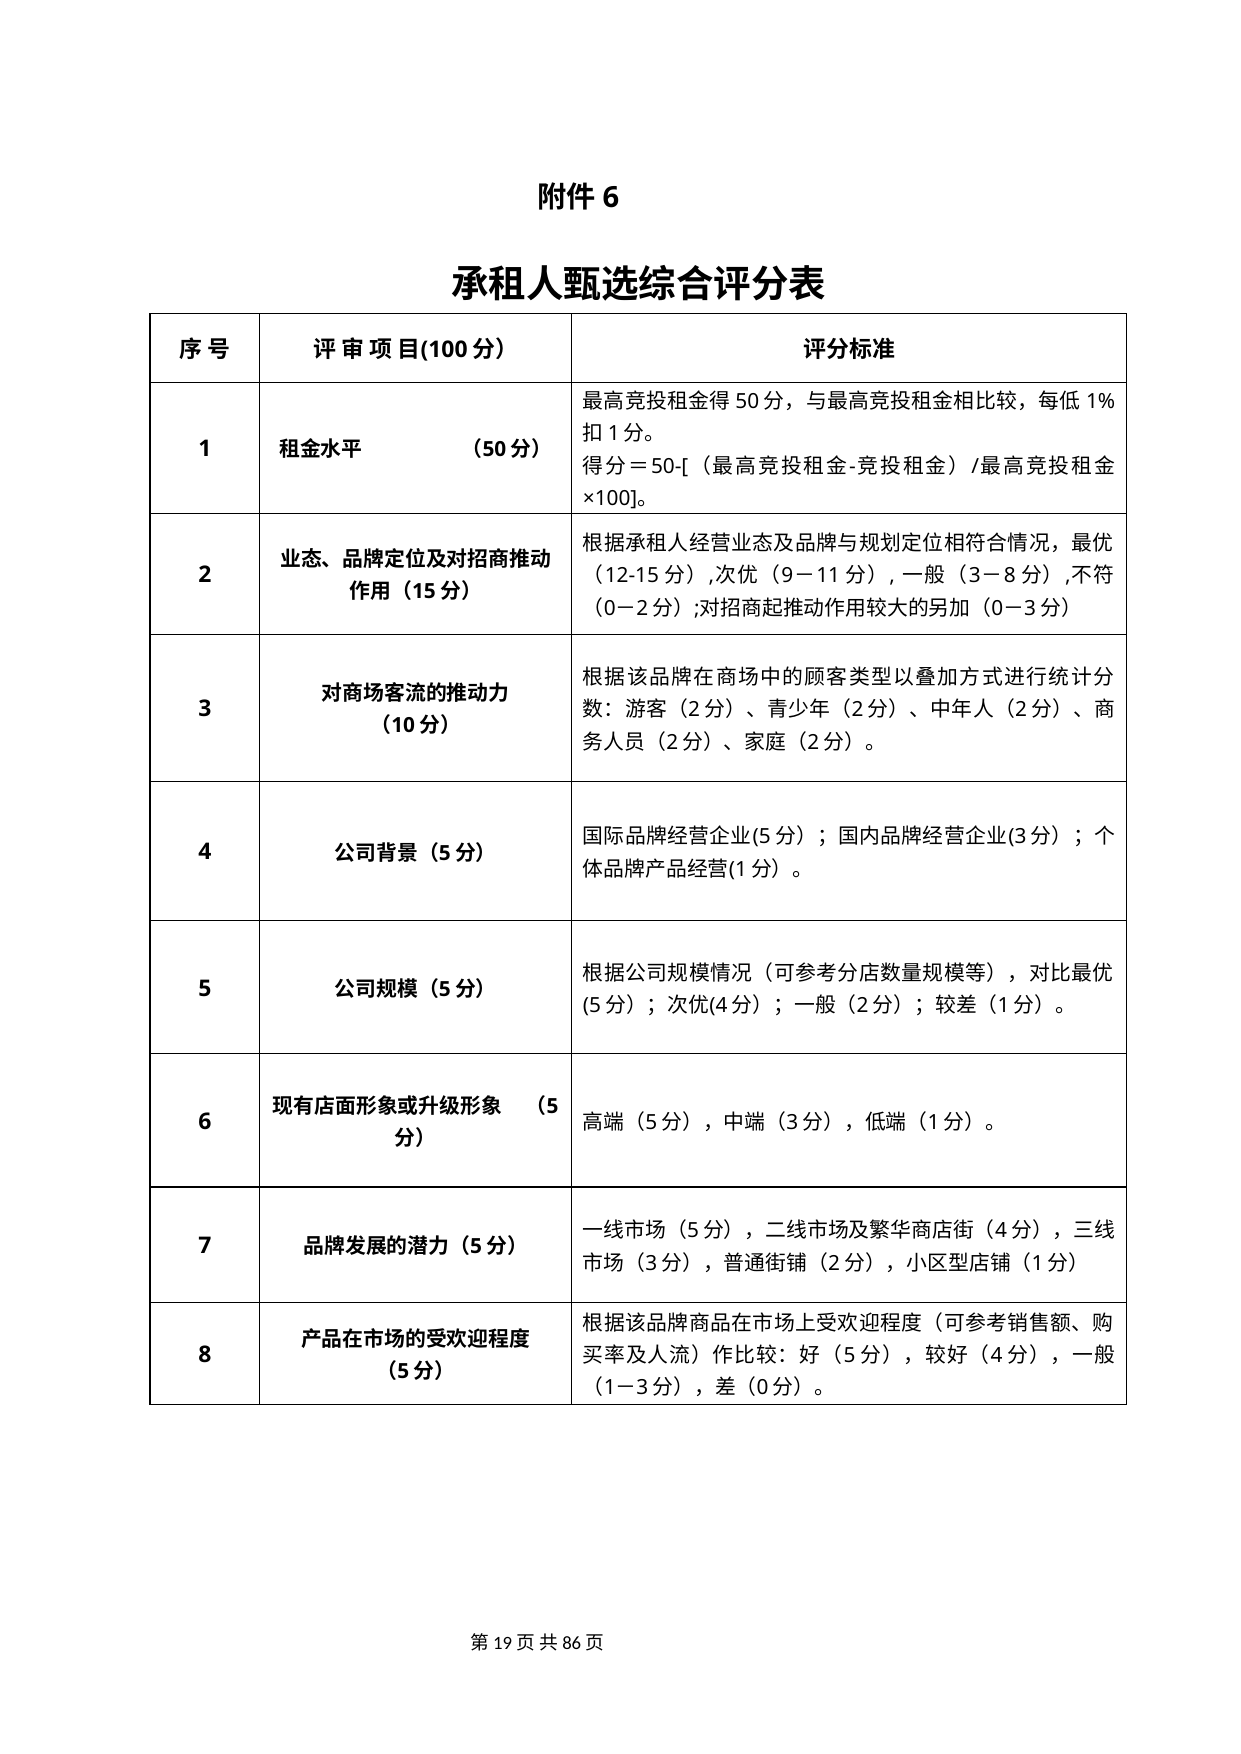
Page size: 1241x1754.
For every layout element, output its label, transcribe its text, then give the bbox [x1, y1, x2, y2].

table_cell 现有店面形象或升级形象 （5分） [260, 1054, 571, 1186]
table_cell 公司背景（5分） [260, 782, 571, 920]
table_cell 业态、品牌定位及对招商推动作用（15分） [260, 514, 571, 633]
table_cell 租金水平 （50分） [260, 383, 571, 513]
table_cell 评分标准 [572, 314, 1126, 382]
table_cell 7 [151, 1188, 259, 1302]
table_cell 8 [151, 1303, 259, 1404]
table_cell 根据公司规模情况（可参考分店数量规模等），对比最优(5分）；次优(4分）；一般（2分）；较差（1分）。 [572, 921, 1126, 1053]
table_cell 公司规模（5分） [260, 921, 571, 1053]
table_cell 根据该品牌在商场中的顾客类型以叠加方式进行统计分数：游客（2分）、青少年（2分）、中年人（2分）、商务人员（2分）、家庭（2分）。 [572, 635, 1126, 781]
table_cell 根据承租人经营业态及品牌与规划定位相符合情况，最优（12-15分）,次优（9－11分）, 一般（3－8分）,不符（0－2分）;对招商起推动作用较大的另加（0－3分） [572, 514, 1126, 633]
table_cell 高端（5分），中端（3分），低端（1分）。 [572, 1054, 1126, 1186]
table_cell 国际品牌经营企业(5分）；国内品牌经营企业(3分）；个体品牌产品经营(1分）。 [572, 782, 1126, 920]
table_cell 最高竞投租金得50分，与最高竞投租金相比较，每低1%扣1分。 得分＝50-[（最高竞投租金-竞投租金）/最高竞投租金×100]。 [572, 383, 1126, 513]
table_cell 3 [151, 635, 259, 781]
table_cell 6 [151, 1054, 259, 1186]
table_cell 5 [151, 921, 259, 1053]
table_cell 评 审 项 目(100分） [260, 314, 571, 382]
table_cell 根据该品牌商品在市场上受欢迎程度（可参考销售额、购买率及人流）作比较：好（5分），较好（4分），一般（1－3分），差（0分）。 [572, 1303, 1126, 1404]
table_cell 1 [151, 383, 259, 513]
table_cell 4 [151, 782, 259, 920]
table_cell 序 号 [151, 314, 259, 382]
table_cell 产品在市场的受欢迎程度 （5分） [260, 1303, 571, 1404]
table_cell 品牌发展的潜力（5分） [260, 1188, 571, 1302]
table_header 承租人甄选综合评分表 [150, 248, 1126, 313]
table_cell 一线市场（5分），二线市场及繁华商店街（4分），三线市场（3分），普通街铺（2分），小区型店铺（1分） [572, 1188, 1126, 1302]
table_cell 2 [151, 514, 259, 633]
table_cell 对商场客流的推动力 （10分） [260, 635, 571, 781]
text 日 期： 年 月 日附件 6 [187, 162, 1053, 227]
